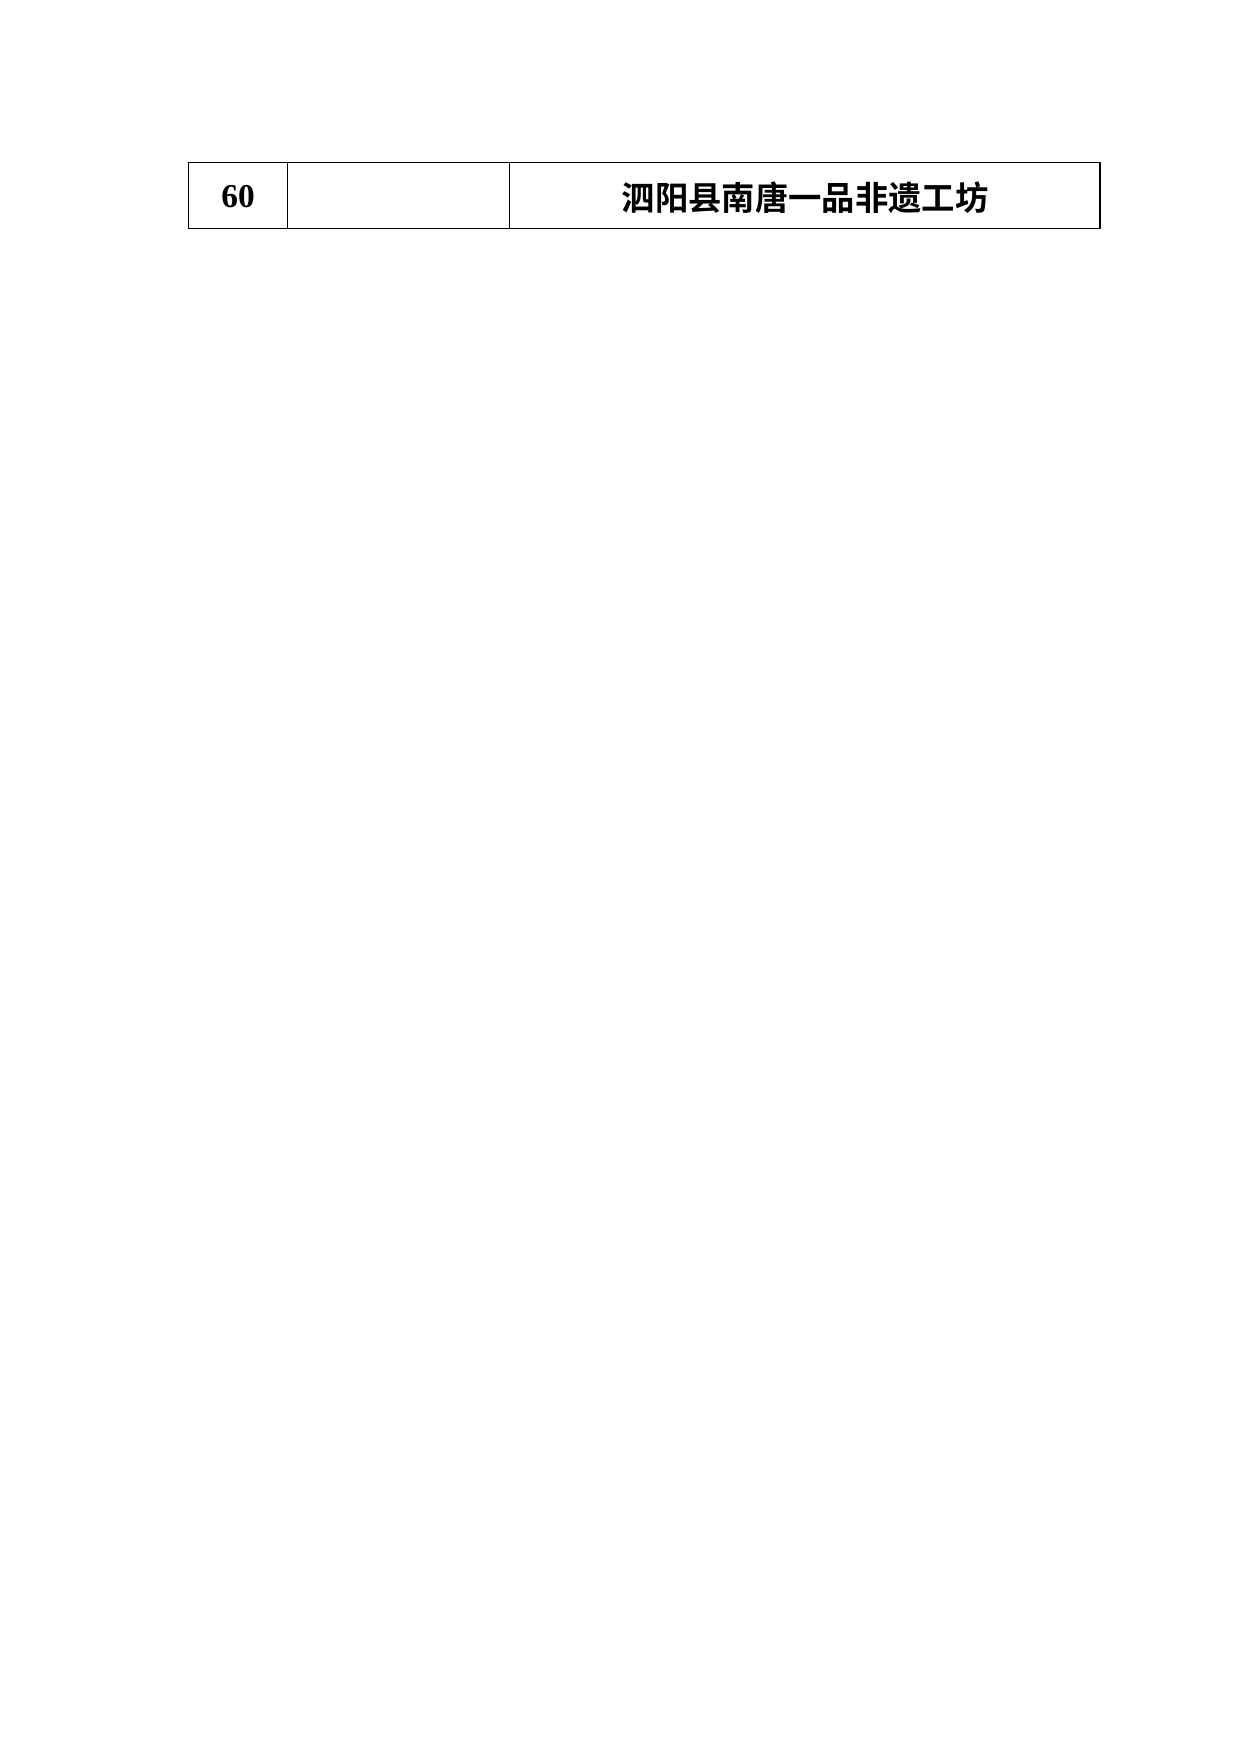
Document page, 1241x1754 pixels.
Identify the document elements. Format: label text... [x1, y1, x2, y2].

table_cell 泗阳县南唐一品非遗工坊 [510, 163, 1099, 228]
table_cell 60 [189, 163, 287, 228]
